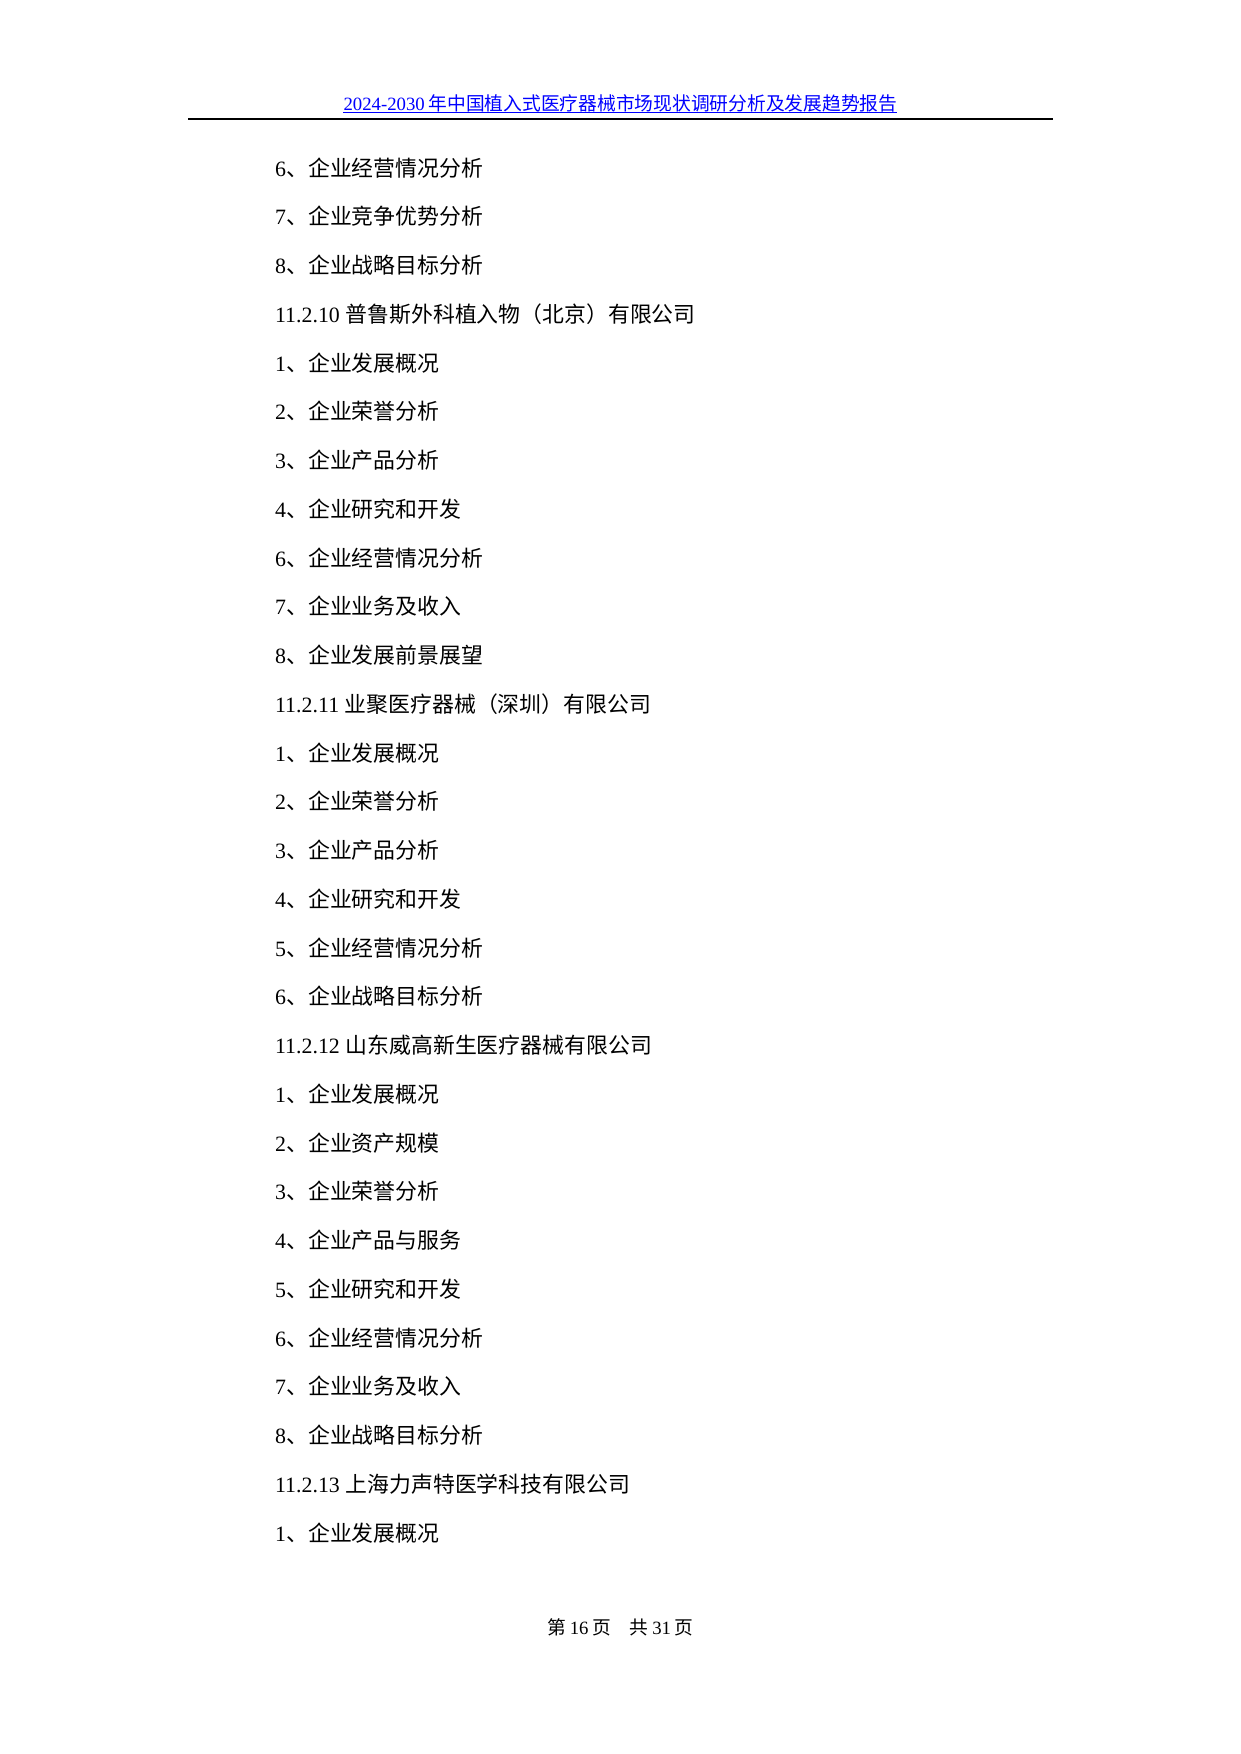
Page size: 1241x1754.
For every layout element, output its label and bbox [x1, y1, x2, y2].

text [187, 150, 1053, 1548]
